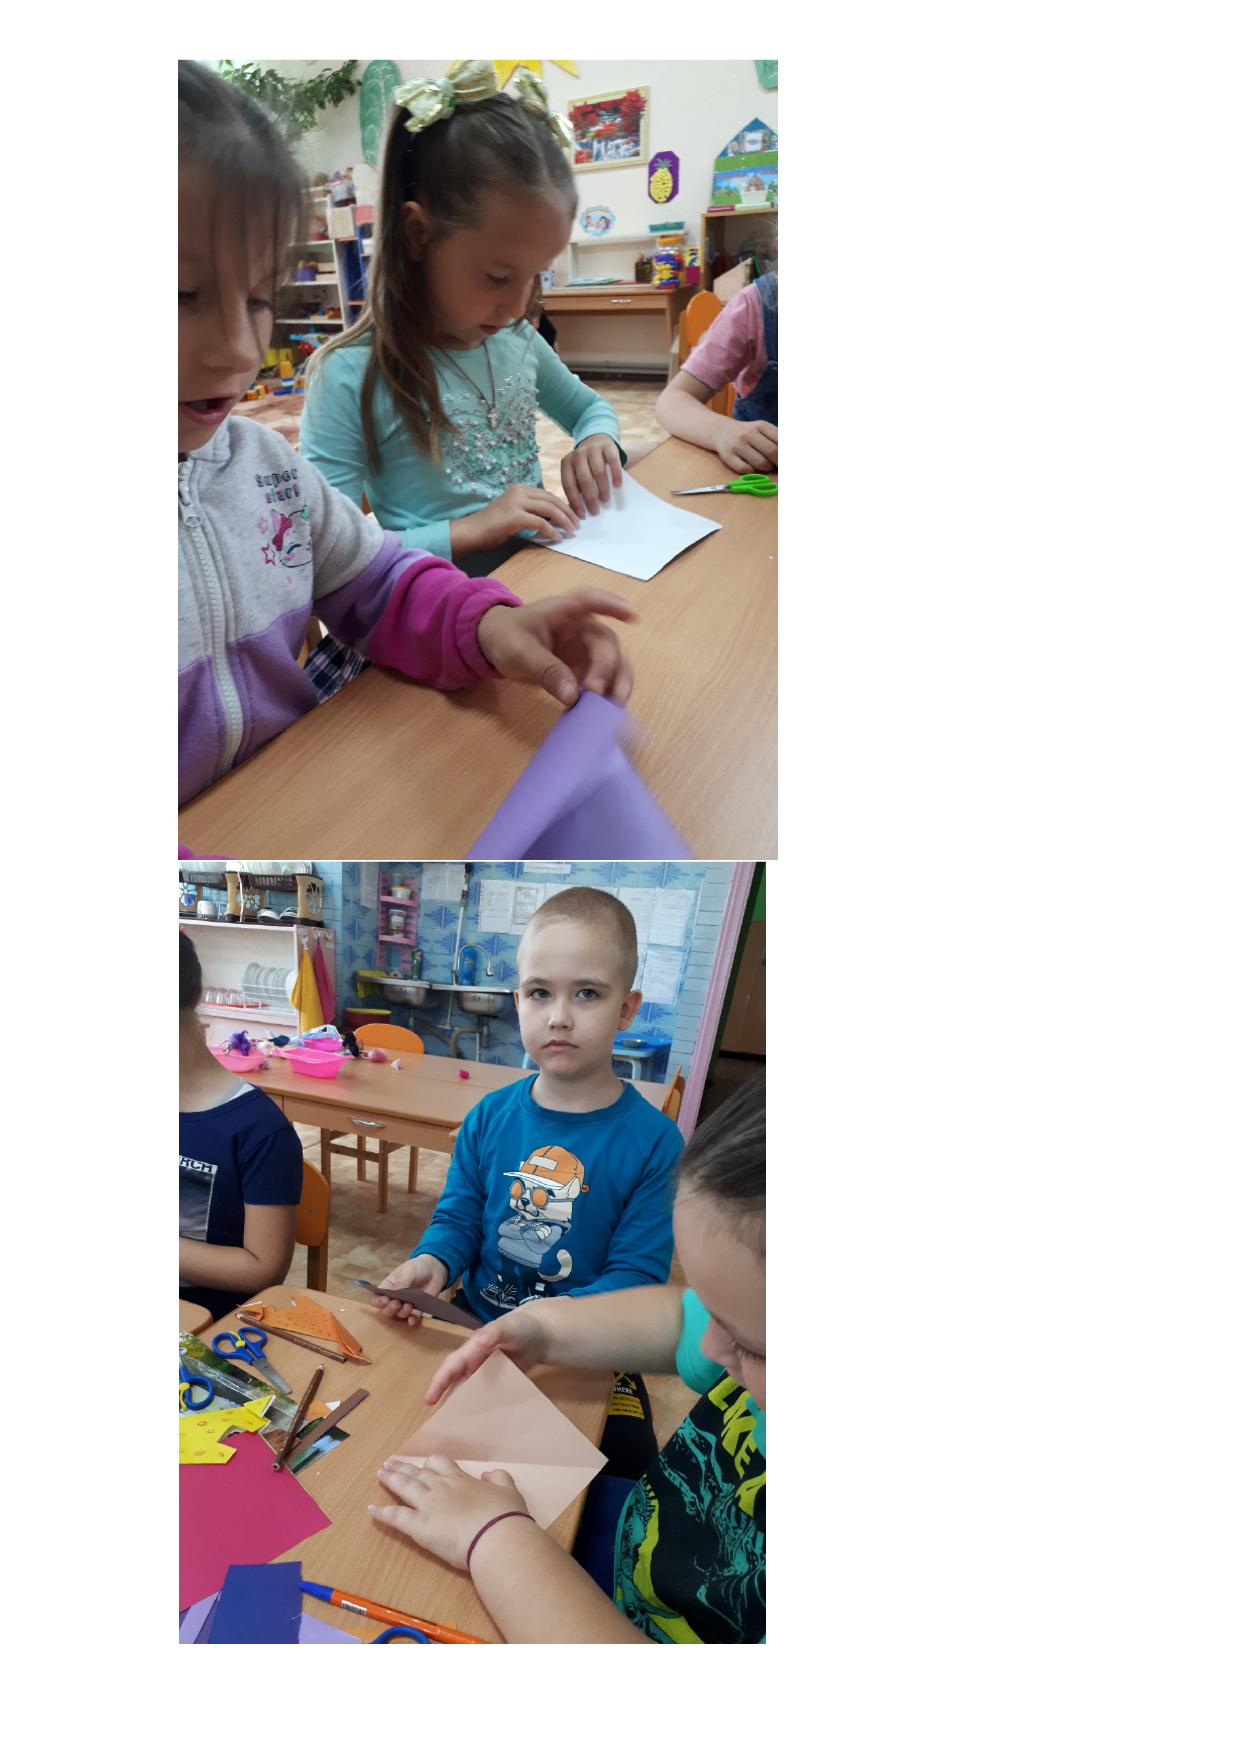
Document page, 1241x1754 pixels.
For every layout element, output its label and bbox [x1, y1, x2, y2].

picture [179, 863, 766, 1643]
picture [178, 61, 778, 859]
